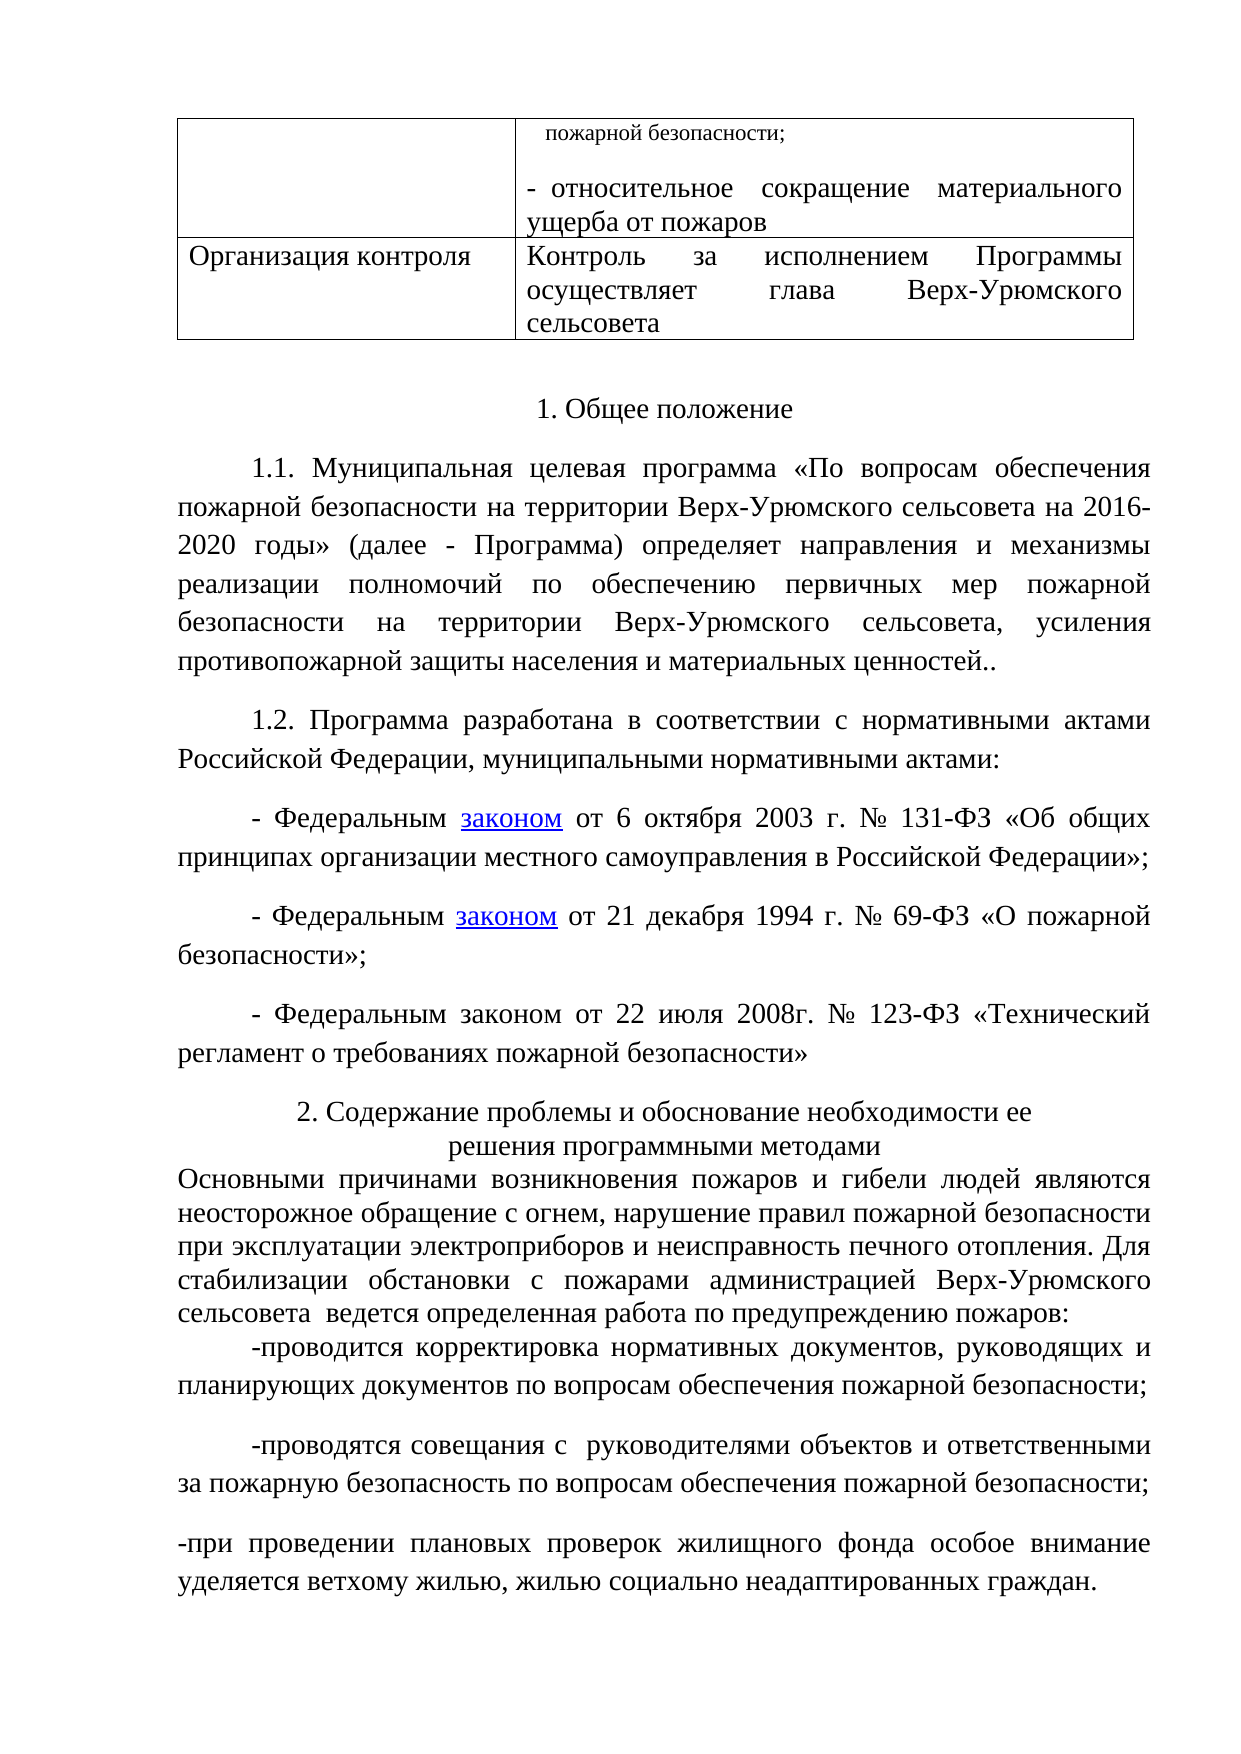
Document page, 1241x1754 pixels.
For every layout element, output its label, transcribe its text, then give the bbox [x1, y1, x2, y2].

text 2. Содержание проблемы и обоснование необходимости ее [177, 1094, 1152, 1128]
table_cell Контроль за исполнением Программы осуществляет глава Верх-Урюмского сельсовета [516, 238, 1133, 339]
text 1.1. Муниципальная целевая программа «По вопросам обеспечения пожарной безопасности на территории Верх-Урюмского сельсовета на 2016-2020 годы» (далее - Программа) определяет направления и механизмы реализации полномочий по обеспечению первичных мер пожарной безопасности на территории Верх-Урюмского сельсовета, усиления противопожарной защиты населения и материальных ценностей.. [177, 450, 1152, 677]
text -проводится корректировка нормативных документов, руководящих и планирующих документов по вопросам обеспечения пожарной безопасности; [177, 1329, 1152, 1401]
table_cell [516, 119, 1133, 237]
text - Федеральным законом от 21 декабря . № 69-ФЗ «О пожарной безопасности»; [177, 898, 1152, 970]
text -проводятся совещания с руководителями объектов и ответственными за пожарную безопасность по вопросам обеспечения пожарной безопасности; [177, 1427, 1152, 1499]
text - Федеральным законом от 6 октября . № 131-ФЗ «Об общих принципах организации местного самоуправления в Российской Федерации»; [177, 800, 1152, 872]
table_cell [178, 119, 515, 237]
text 1.2. Программа разработана в соответствии с нормативными актами Российской Федерации, муниципальными нормативными актами: [177, 702, 1152, 774]
text - Федеральным законом от 22 июля 2008г. № 123-ФЗ «Технический регламент о требованиях пожарной безопасности» [177, 996, 1152, 1068]
text -при проведении плановых проверок жилищного фонда особое внимание уделяется ветхому жилью, жилью социально неадаптированных граждан. [177, 1525, 1152, 1597]
text решения программными методами [177, 1128, 1152, 1161]
text Основными причинами возникновения пожаров и гибели людей являются неосторожное обращение с огнем, нарушение правил пожарной безопасности при эксплуатации электроприборов и неисправность печного отопления. Для стабилизации обстановки с пожарами администрацией Верх-Урюмского сельсовета ведется определенная работа по предупреждению пожаров: [177, 1161, 1152, 1329]
table_cell Организация контроля [178, 238, 515, 339]
text 1. Общее положение [177, 391, 1152, 424]
